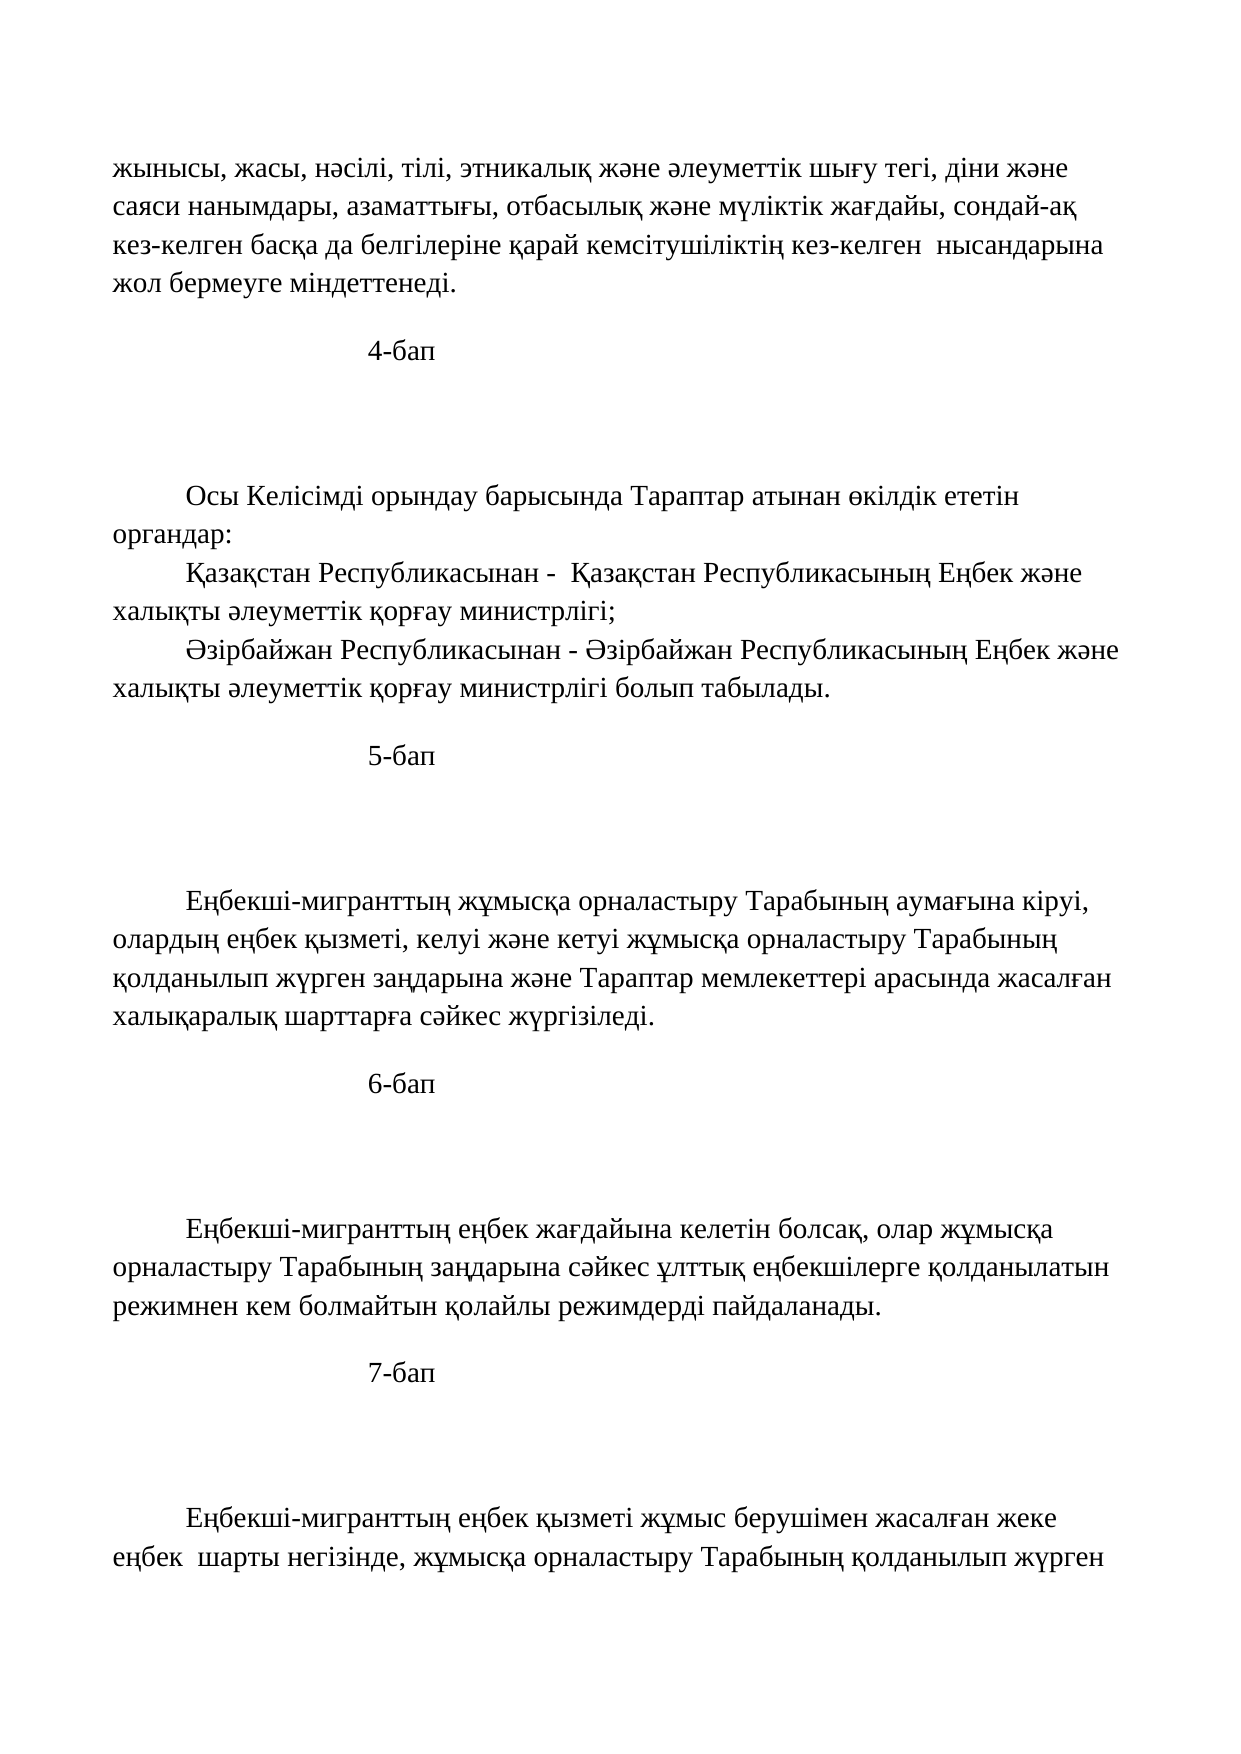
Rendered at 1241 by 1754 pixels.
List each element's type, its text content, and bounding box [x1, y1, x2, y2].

text 6-бап [112, 1066, 1128, 1168]
text 4-бап [112, 333, 1128, 436]
text Еңбекші-мигранттың жұмысқа орналастыру Тарабының аумағына кіруі, олардың еңбек қызметі, келуі және кетуі жұмысқа орналастыру Тарабының қолданылып жүрген заңдарына және Тараптар мемлекеттері арасында жасалған халықаралық шарттарға сәйкес жүргізіледі. [112, 844, 1128, 1062]
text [112, 1462, 1128, 1572]
text 5-бап [112, 738, 1128, 841]
text Осы Келісімді орындау барысында Тараптар атынан өкілдік ететін органдар: Қазақстан Республикасынан - Қазақстан Республикасының Еңбек және халықты әлеуметтік қорғау министрлігі; Әзірбайжан Республикасынан - Әзірбайжан Республикасының Еңбек және халықты әлеуметтік қорғау министрлігі болып табылады. [112, 439, 1128, 734]
text 7-бап [112, 1356, 1128, 1458]
text Еңбекші-мигранттың еңбек жағдайына келетін болсақ, олар жұмысқа орналастыру Тарабының заңдарына сәйкес ұлттық еңбекшілерге қолданылатын режимнен кем болмайтын қолайлы режимдерді пайдаланады. [112, 1172, 1128, 1352]
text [112, 150, 1128, 329]
